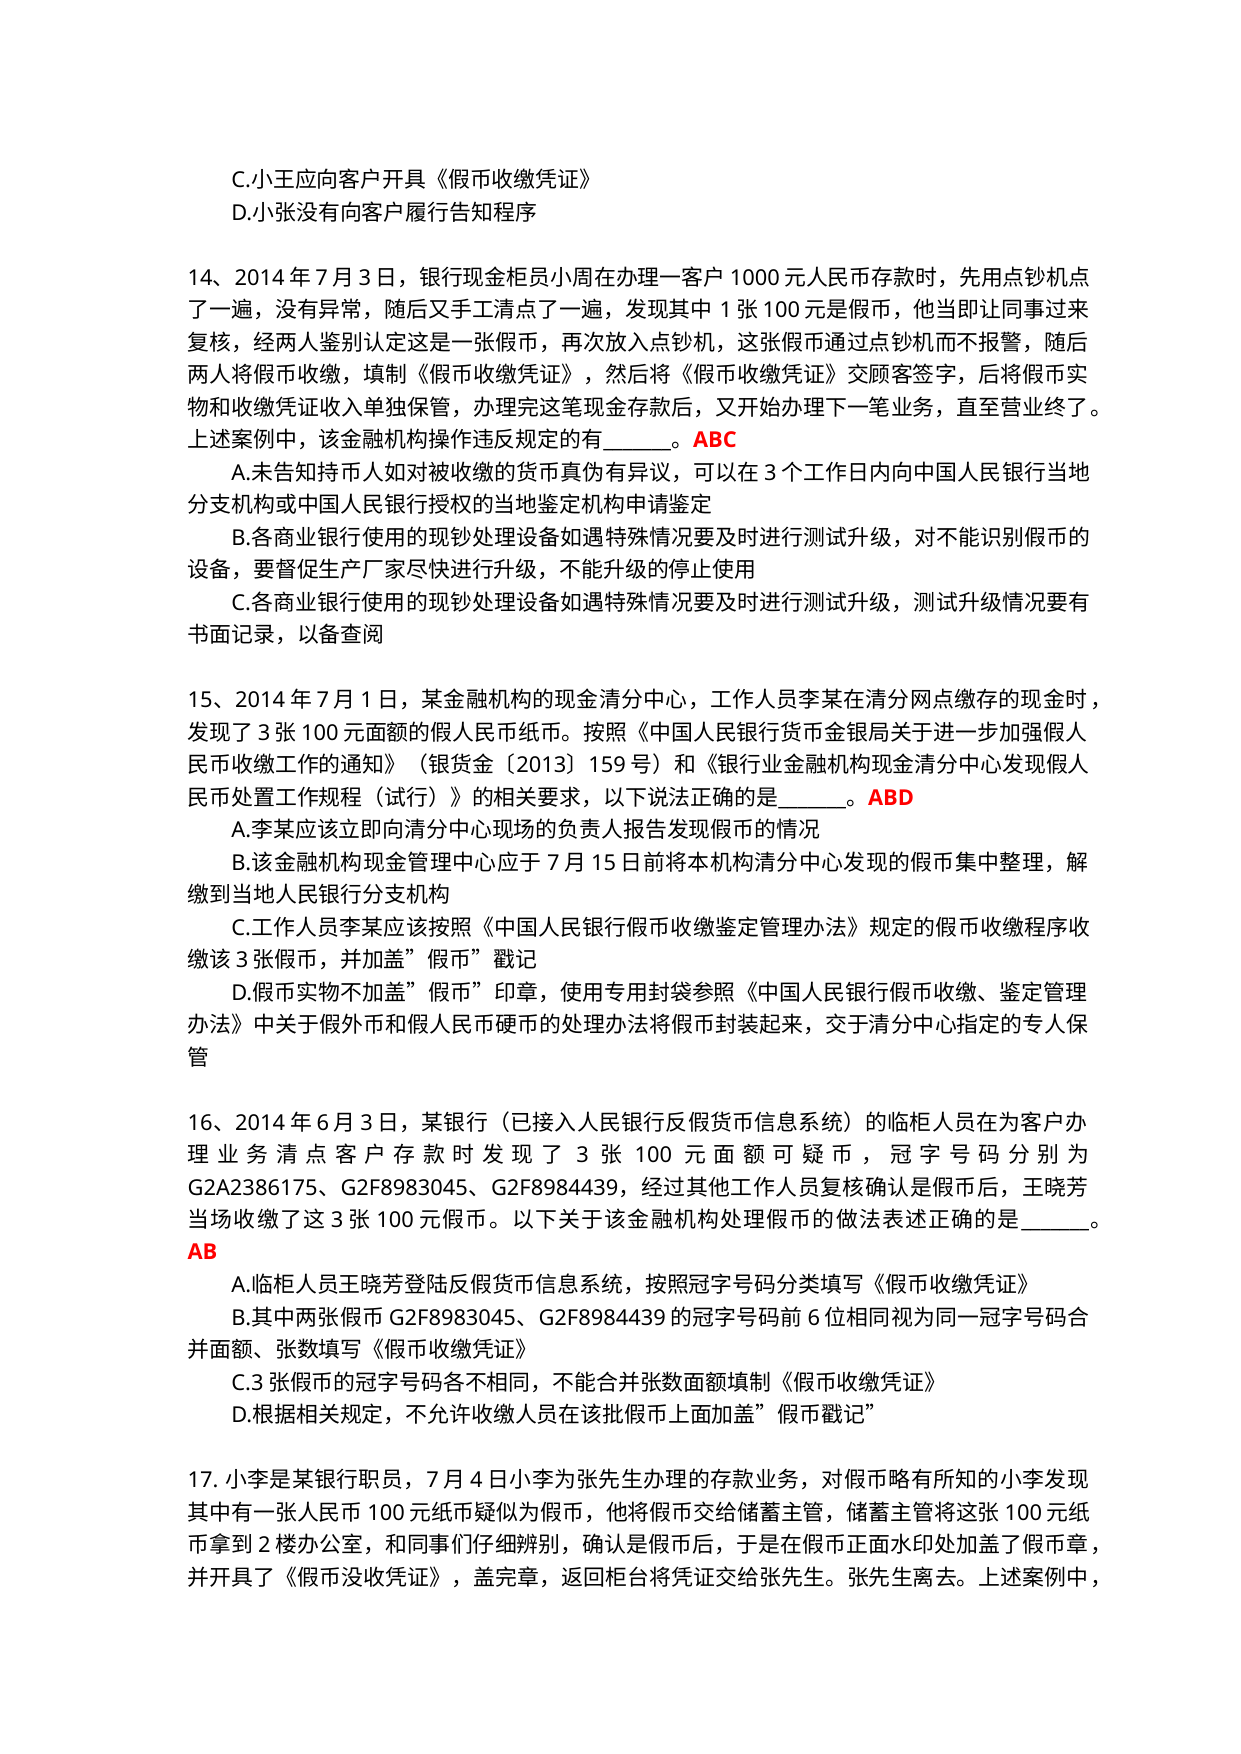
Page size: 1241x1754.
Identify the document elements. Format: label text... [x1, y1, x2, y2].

text C.工作人员李某应该按照《中国人民银行假币收缴鉴定管理办法》规定的假币收缴程序收缴该3张假币，并加盖”假币”戳记 [187, 909, 1090, 974]
text B.该金融机构现金管理中心应于7月15日前将本机构清分中心发现的假币集中整理，解缴到当地人民银行分支机构 [187, 844, 1090, 909]
text 15、2014年7月1日，某金融机构的现金清分中心，工作人员李某在清分网点缴存的现金时，发现了3张100元面额的假人民币纸币。按照《中国人民银行货币金银局关于进一步加强假人民币收缴工作的通知》（银货金〔2013〕159号）和《银行业金融机构现金清分中心发现假人民币处置工作规程（试行）》的相关要求，以下说法正确的是_______。ABD [187, 682, 1090, 812]
text D.假币实物不加盖”假币”印章，使用专用封袋参照《中国人民银行假币收缴、鉴定管理办法》中关于假外币和假人民币硬币的处理办法将假币封装起来，交于清分中心指定的专人保管 [187, 974, 1090, 1072]
text C.各商业银行使用的现钞处理设备如遇特殊情况要及时进行测试升级，测试升级情况要有书面记录，以备查阅 [187, 584, 1090, 649]
text D.小张没有向客户履行告知程序 [187, 194, 1090, 227]
text 14、2014年7月3日，银行现金柜员小周在办理一客户1000元人民币存款时，先用点钞机点了一遍，没有异常，随后又手工清点了一遍，发现其中1张100元是假币，他当即让同事过来复核，经两人鉴别认定这是一张假币，再次放入点钞机，这张假币通过点钞机而不报警，随后两人将假币收缴，填制《假币收缴凭证》，然后将《假币收缴凭证》交顾客签字，后将假币实物和收缴凭证收入单独保管，办理完这笔现金存款后，又开始办理下一笔业务，直至营业终了。上述案例中，该金融机构操作违反规定的有_______。ABC [187, 259, 1090, 454]
text A.李某应该立即向清分中心现场的负责人报告发现假币的情况 [187, 812, 1090, 844]
text A.临柜人员王晓芳登陆反假货币信息系统，按照冠字号码分类填写《假币收缴凭证》 [187, 1267, 1090, 1299]
text B.其中两张假币G2F8983045、G2F8984439的冠字号码前6位相同视为同一冠字号码合并面额、张数填写《假币收缴凭证》 [187, 1299, 1090, 1364]
text A.未告知持币人如对被收缴的货币真伪有异议，可以在3个工作日内向中国人民银行当地分支机构或中国人民银行授权的当地鉴定机构申请鉴定 [187, 454, 1090, 519]
text B.各商业银行使用的现钞处理设备如遇特殊情况要及时进行测试升级，对不能识别假币的设备，要督促生产厂家尽快进行升级，不能升级的停止使用 [187, 519, 1090, 584]
text C.小王应向客户开具《假币收缴凭证》 [187, 162, 1090, 194]
text D.根据相关规定，不允许收缴人员在该批假币上面加盖”假币戳记” [187, 1397, 1090, 1429]
text C.3张假币的冠字号码各不相同，不能合并张数面额填制《假币收缴凭证》 [187, 1364, 1090, 1397]
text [187, 1462, 1090, 1592]
text 16、2014年6月3日，某银行（已接入人民银行反假货币信息系统）的临柜人员在为客户办理业务清点客户存款时发现了3张100元面额可疑币，冠字号码分别为G2A2386175、G2F8983045、G2F8984439，经过其他工作人员复核确认是假币后，王晓芳当场收缴了这3张100元假币。以下关于该金融机构处理假币的做法表述正确的是_______。AB [187, 1104, 1090, 1267]
